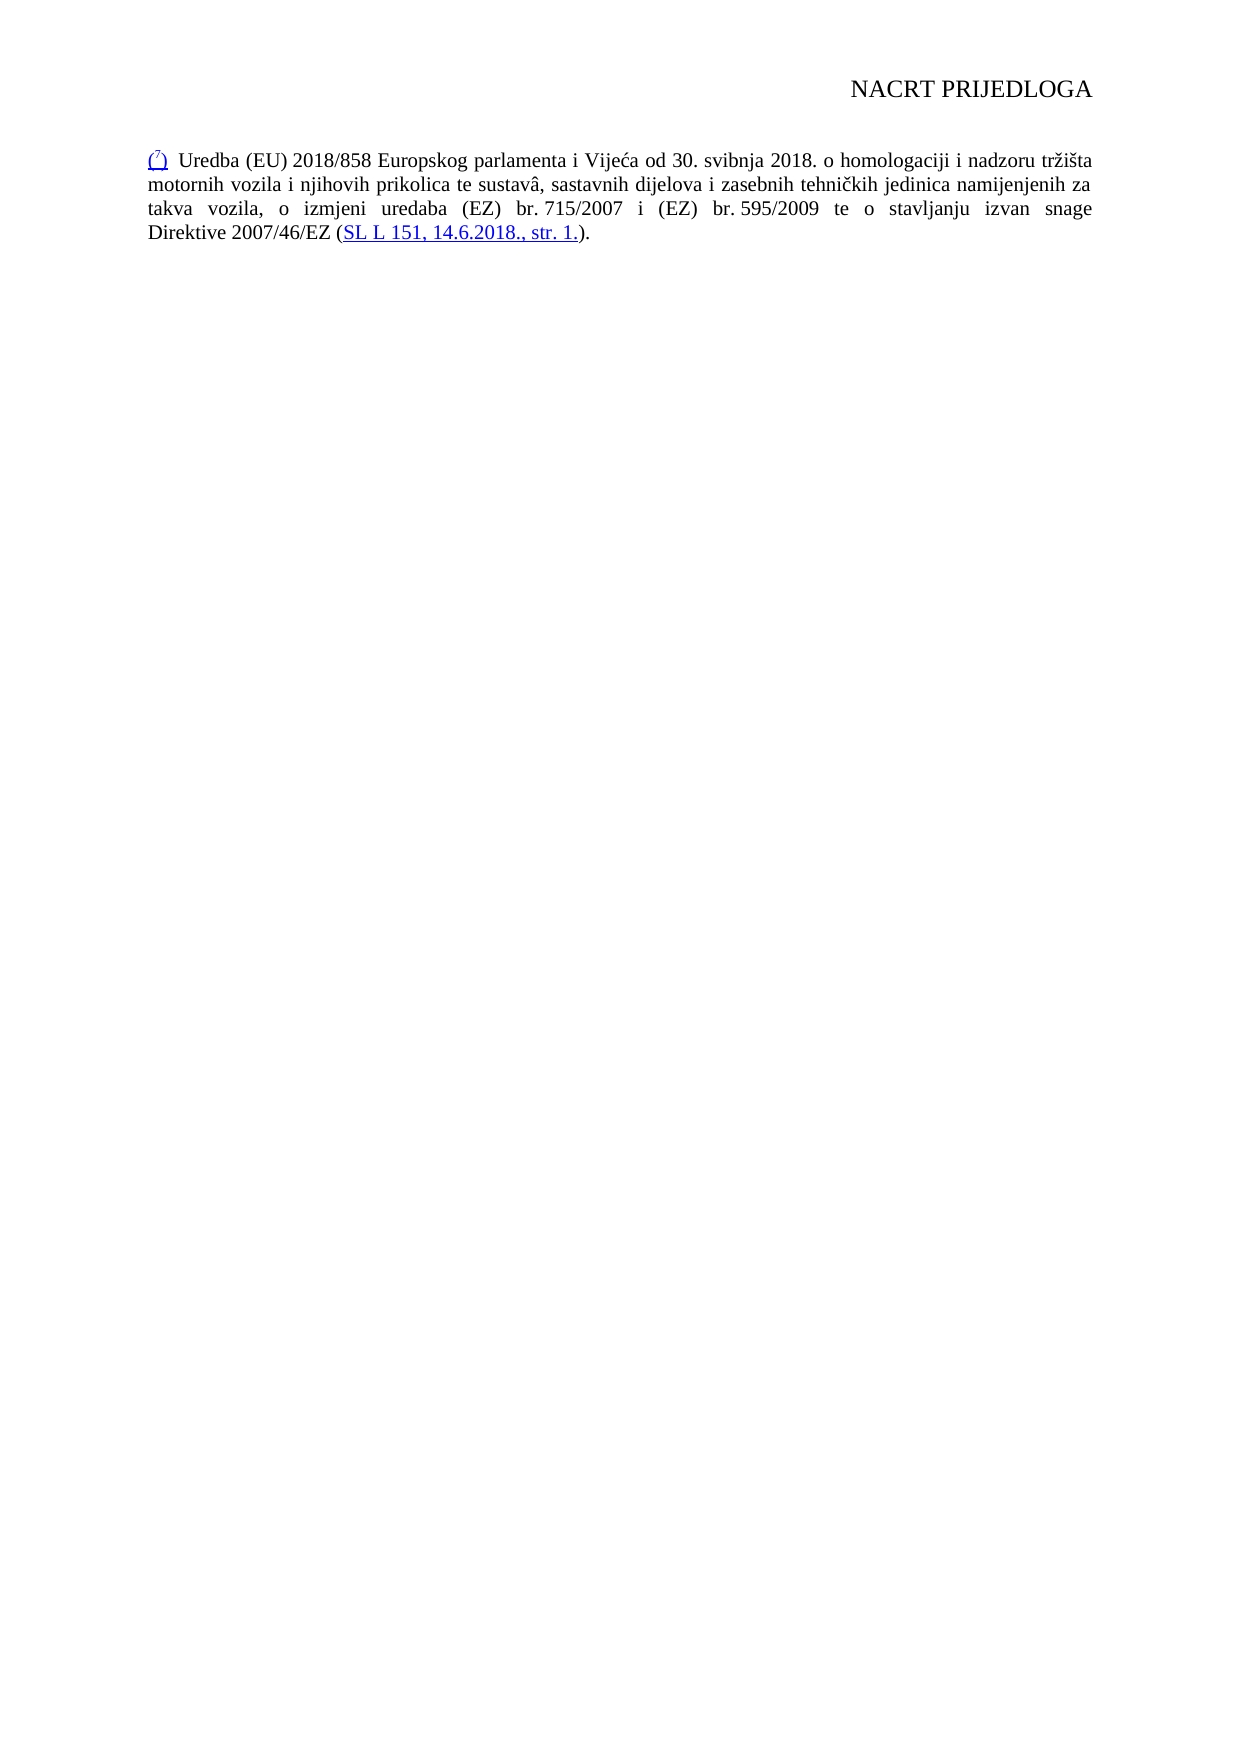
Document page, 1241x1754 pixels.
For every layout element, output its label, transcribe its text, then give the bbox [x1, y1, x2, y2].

text (7) Uredba (EU) 2018/858 Europskog parlamenta i Vijeća od 30. svibnja 2018. o homologaciji i nadzoru tržišta motornih vozila i njihovih prikolica te sustavâ, sastavnih dijelova i zasebnih tehničkih jedinica namijenjenih za takva vozila, o izmjeni uredaba (EZ) br. 715/2007 i (EZ) br. 595/2009 te o stavljanju izvan snage Direktive 2007/46/EZ (SL L 151, 14.6.2018., str. 1.). [148, 148, 1093, 244]
